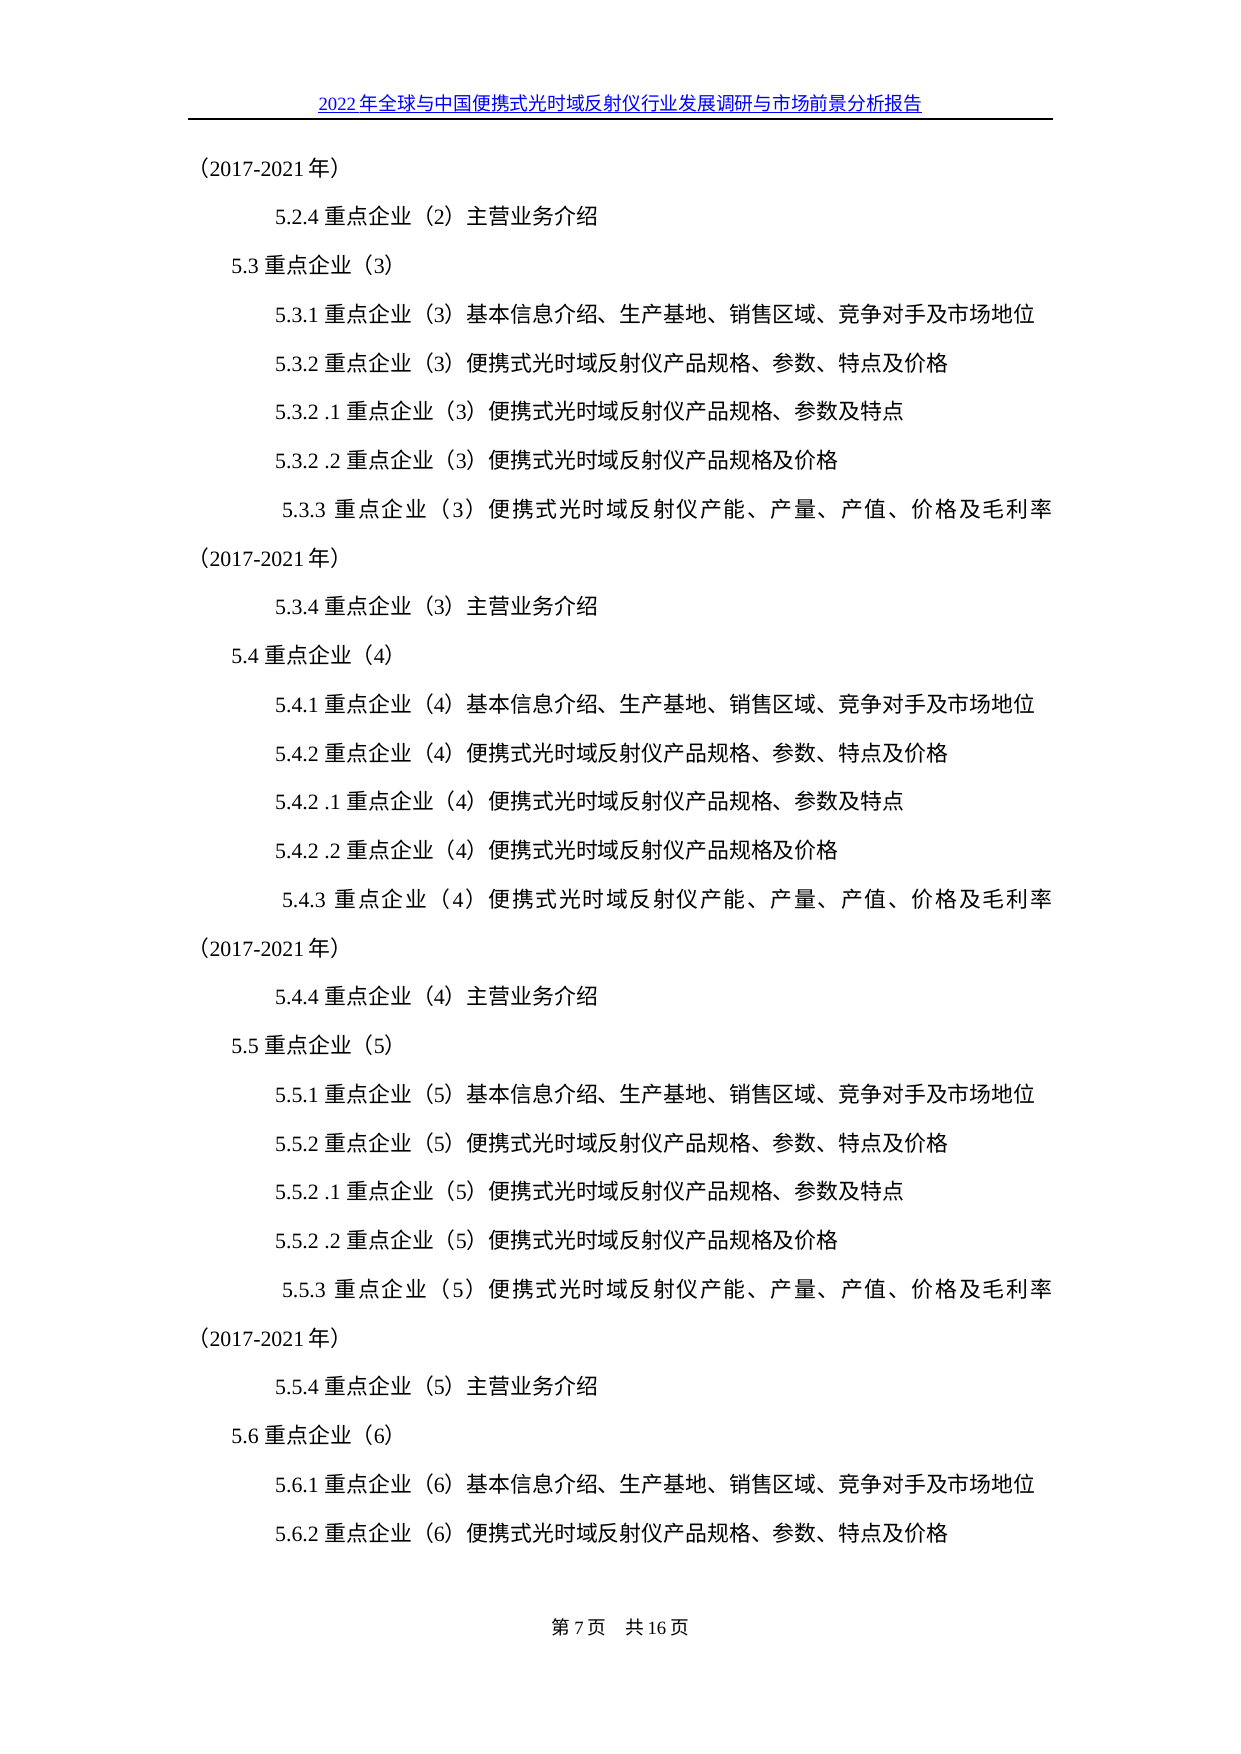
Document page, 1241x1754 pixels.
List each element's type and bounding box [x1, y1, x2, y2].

text [187, 150, 1053, 1548]
